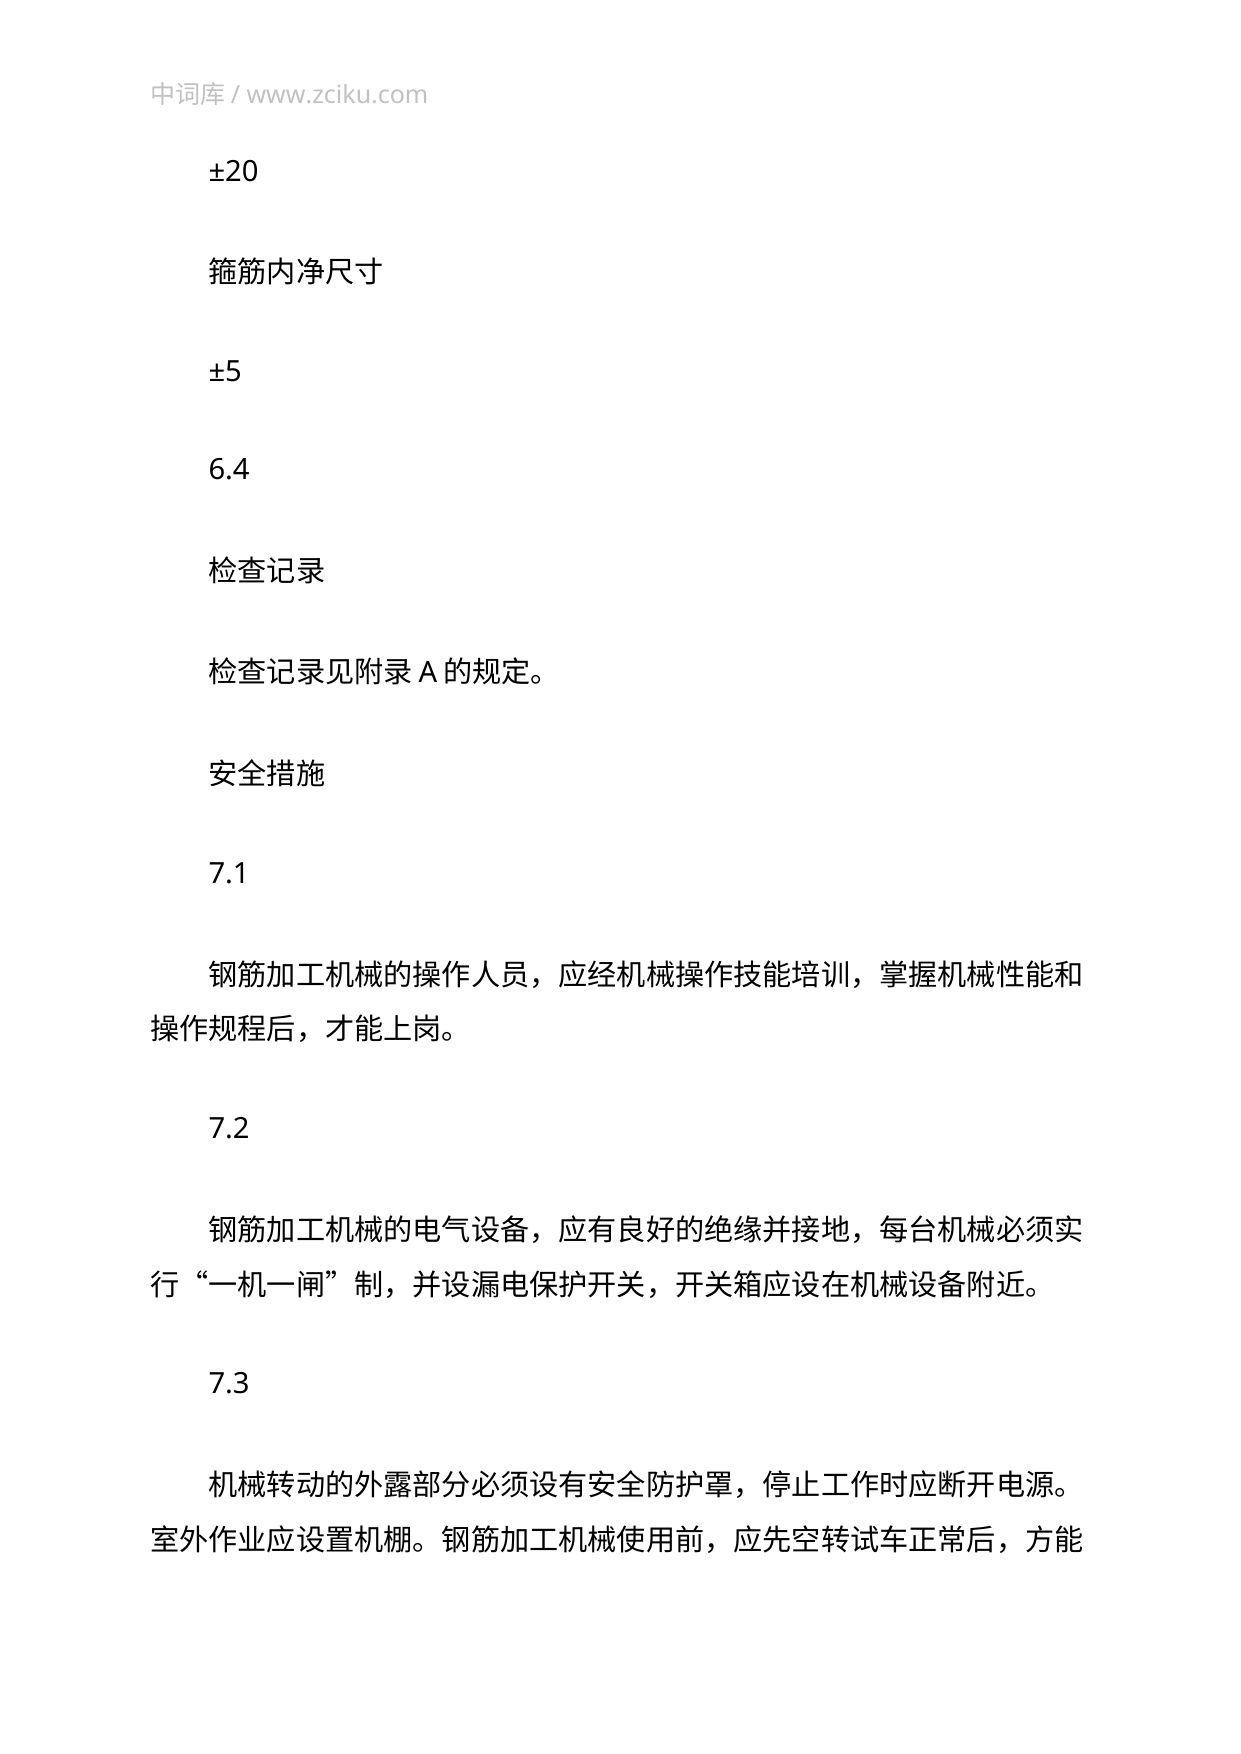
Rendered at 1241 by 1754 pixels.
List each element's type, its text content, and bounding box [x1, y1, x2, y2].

text 钢筋加工机械的电气设备，应有良好的绝缘并接地，每台机械必须实行“一机一闸”制，并设漏电保护开关，开关箱应设在机械设备附近。 [150, 1206, 1090, 1303]
text 6.4 [150, 449, 1090, 488]
text ±20 [150, 150, 1090, 190]
text ±5 [150, 350, 1090, 390]
text 检查记录见附录A的规定。 [150, 649, 1090, 691]
text 钢筋加工机械的操作人员，应经机械操作技能培训，掌握机械性能和操作规程后，才能上岗。 [150, 951, 1090, 1048]
text 安全措施 [150, 751, 1090, 793]
text 箍筋内净尺寸 [150, 248, 1090, 291]
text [150, 1461, 1090, 1558]
text 7.1 [150, 853, 1090, 892]
text 7.2 [150, 1108, 1090, 1147]
text 7.3 [150, 1363, 1090, 1402]
text 检查记录 [150, 547, 1090, 589]
